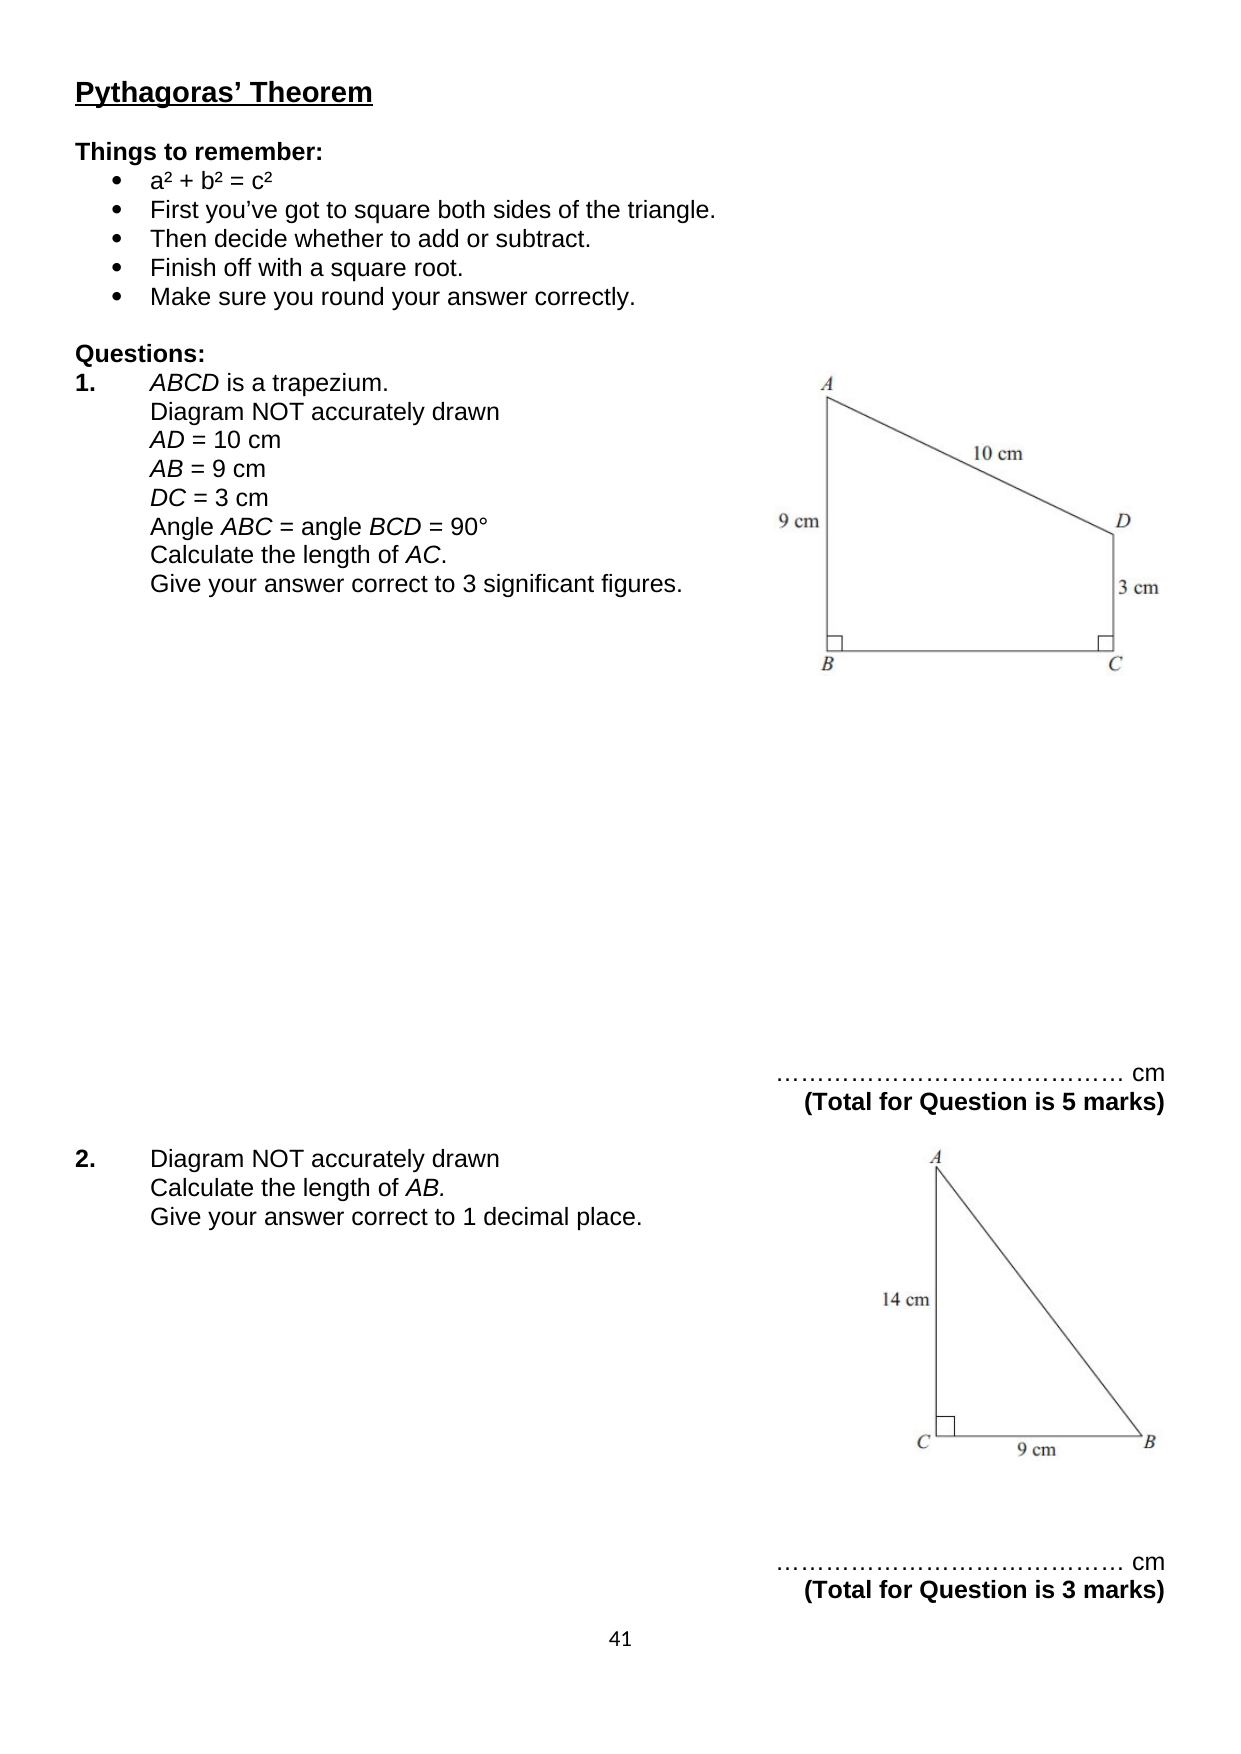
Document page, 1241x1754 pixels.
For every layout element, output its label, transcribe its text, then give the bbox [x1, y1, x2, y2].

list Then decide whether to add or subtract. [112, 224, 1165, 253]
text AD = 10 cm AB = 9 cm DC = 3 cm Angle ABC = angle BCD = 90° [150, 425, 773, 540]
picture [773, 353, 1166, 676]
list Make sure you round your answer correctly. [112, 281, 1165, 310]
list a² + b² = c² [112, 166, 1165, 195]
text (Total for Question is 3 marks) [75, 1575, 1165, 1604]
text …………………………………… cm [75, 1547, 1165, 1575]
text …………………………………… cm [75, 1058, 1165, 1087]
text Calculate the length of AC. Give your answer correct to 3 significant figures. [75, 540, 773, 598]
text Diagram NOT accurately drawn [75, 397, 773, 425]
list Finish off with a square root. [112, 253, 1165, 281]
text Things to remember: [75, 137, 1165, 166]
picture [880, 1146, 1166, 1461]
text Pythagoras’ Theorem [75, 75, 1165, 108]
text (Total for Question is 5 marks) [75, 1087, 1165, 1115]
text 2. Diagram NOT accurately drawn [75, 1144, 1165, 1173]
list First you’ve got to square both sides of the triangle. [112, 195, 1165, 224]
text Questions: 1. ABCD is a trapezium. [75, 339, 1165, 397]
text Calculate the length of AB. Give your answer correct to 1 decimal place. [75, 1173, 880, 1230]
